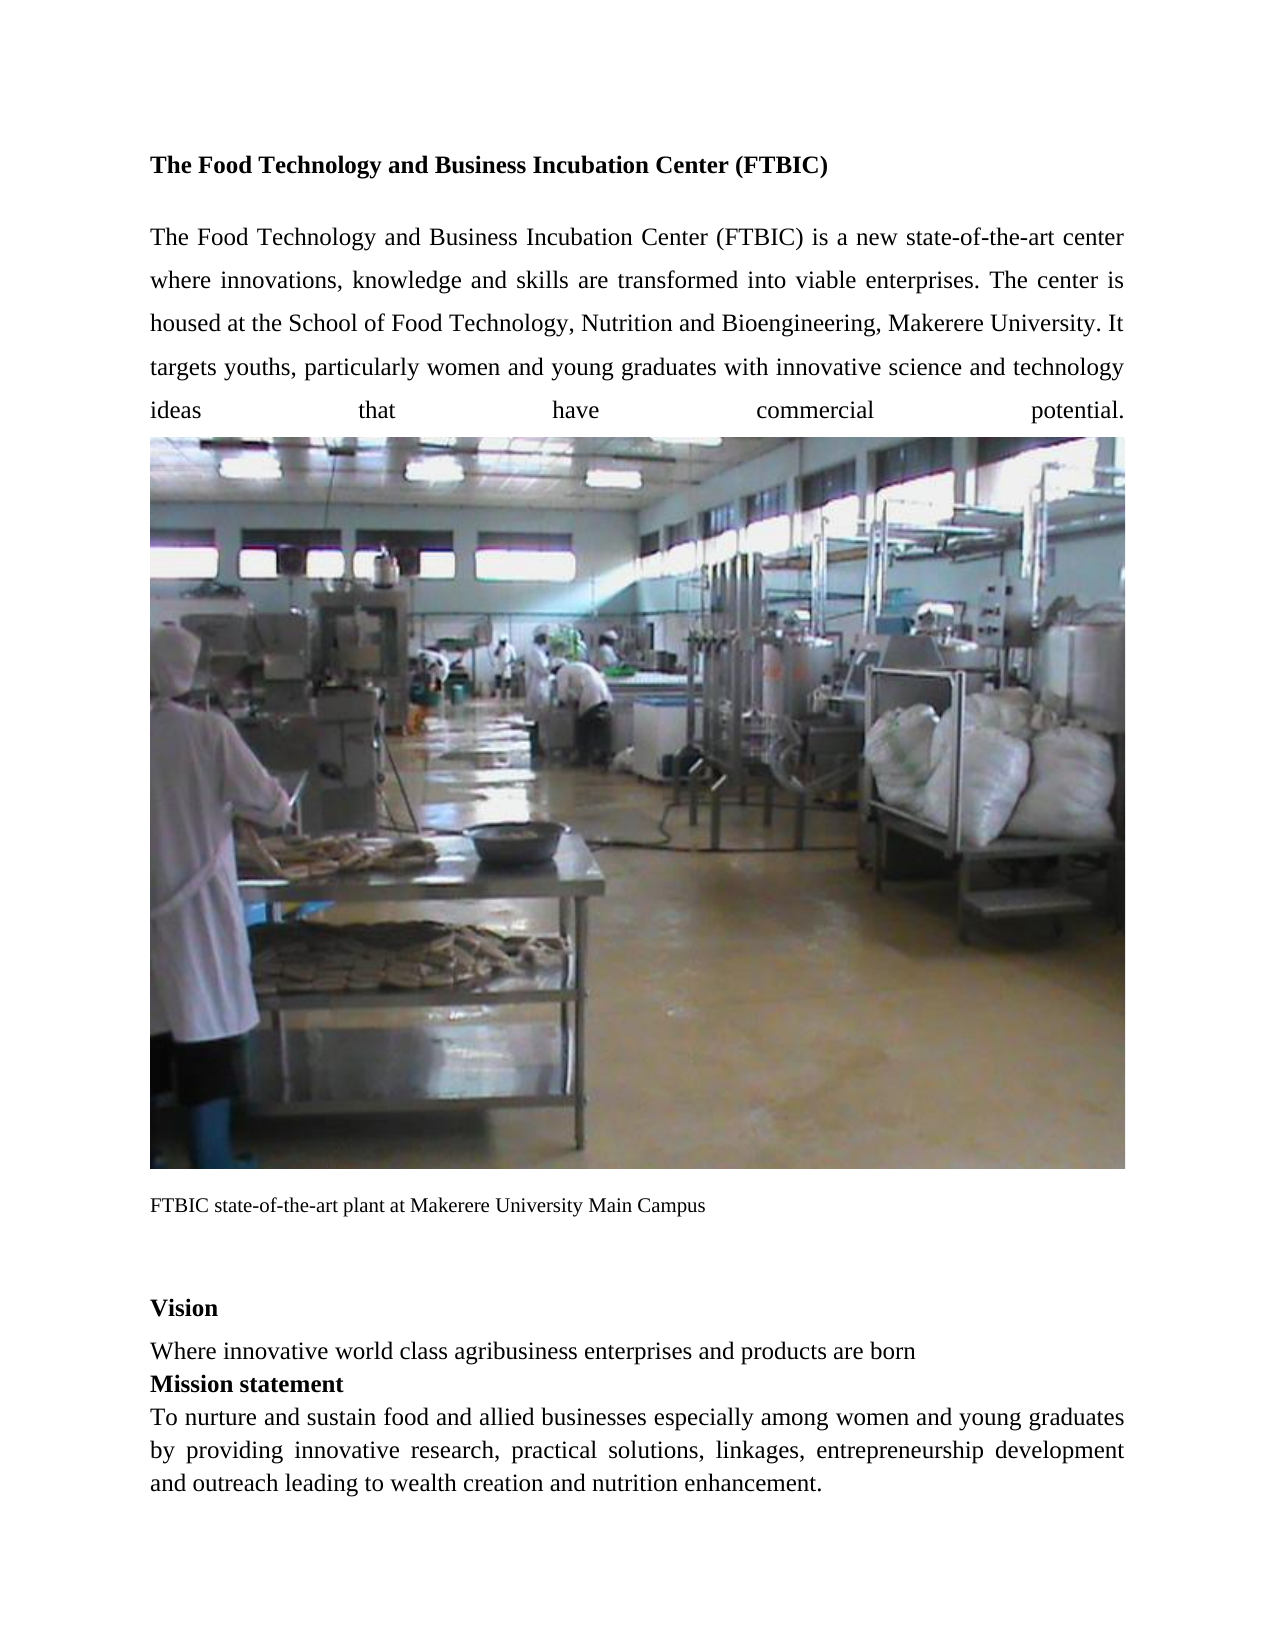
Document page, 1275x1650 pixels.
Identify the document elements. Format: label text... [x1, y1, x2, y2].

text The Food Technology and Business Incubation Center (FTBIC) is a new state-of-the-art center where innovations, knowledge and skills are transformed into viable enterprises. The center is housed at the School of Food Technology, Nutrition and Bioengineering, Makerere University. It targets youths, particularly women and young graduates with innovative science and technology ideas that have commercial potential. [150, 222, 1125, 437]
text To nurture and sustain food and allied businesses especially among women and young graduates by providing innovative research, practical solutions, linkages, entrepreneurship development and outreach leading to wealth creation and nutrition enhancement. [150, 1402, 1125, 1497]
text FTBIC state-of-the-art plant at Makerere University Main Campus [150, 1193, 1125, 1217]
list Where innovative world class agribusiness enterprises and products are born [150, 1336, 1125, 1365]
list Mission statement [150, 1369, 1125, 1398]
picture [150, 437, 1125, 1169]
text The Food Technology and Business Incubation Center (FTBIC) [150, 150, 1125, 179]
text Vision [150, 1293, 1125, 1322]
